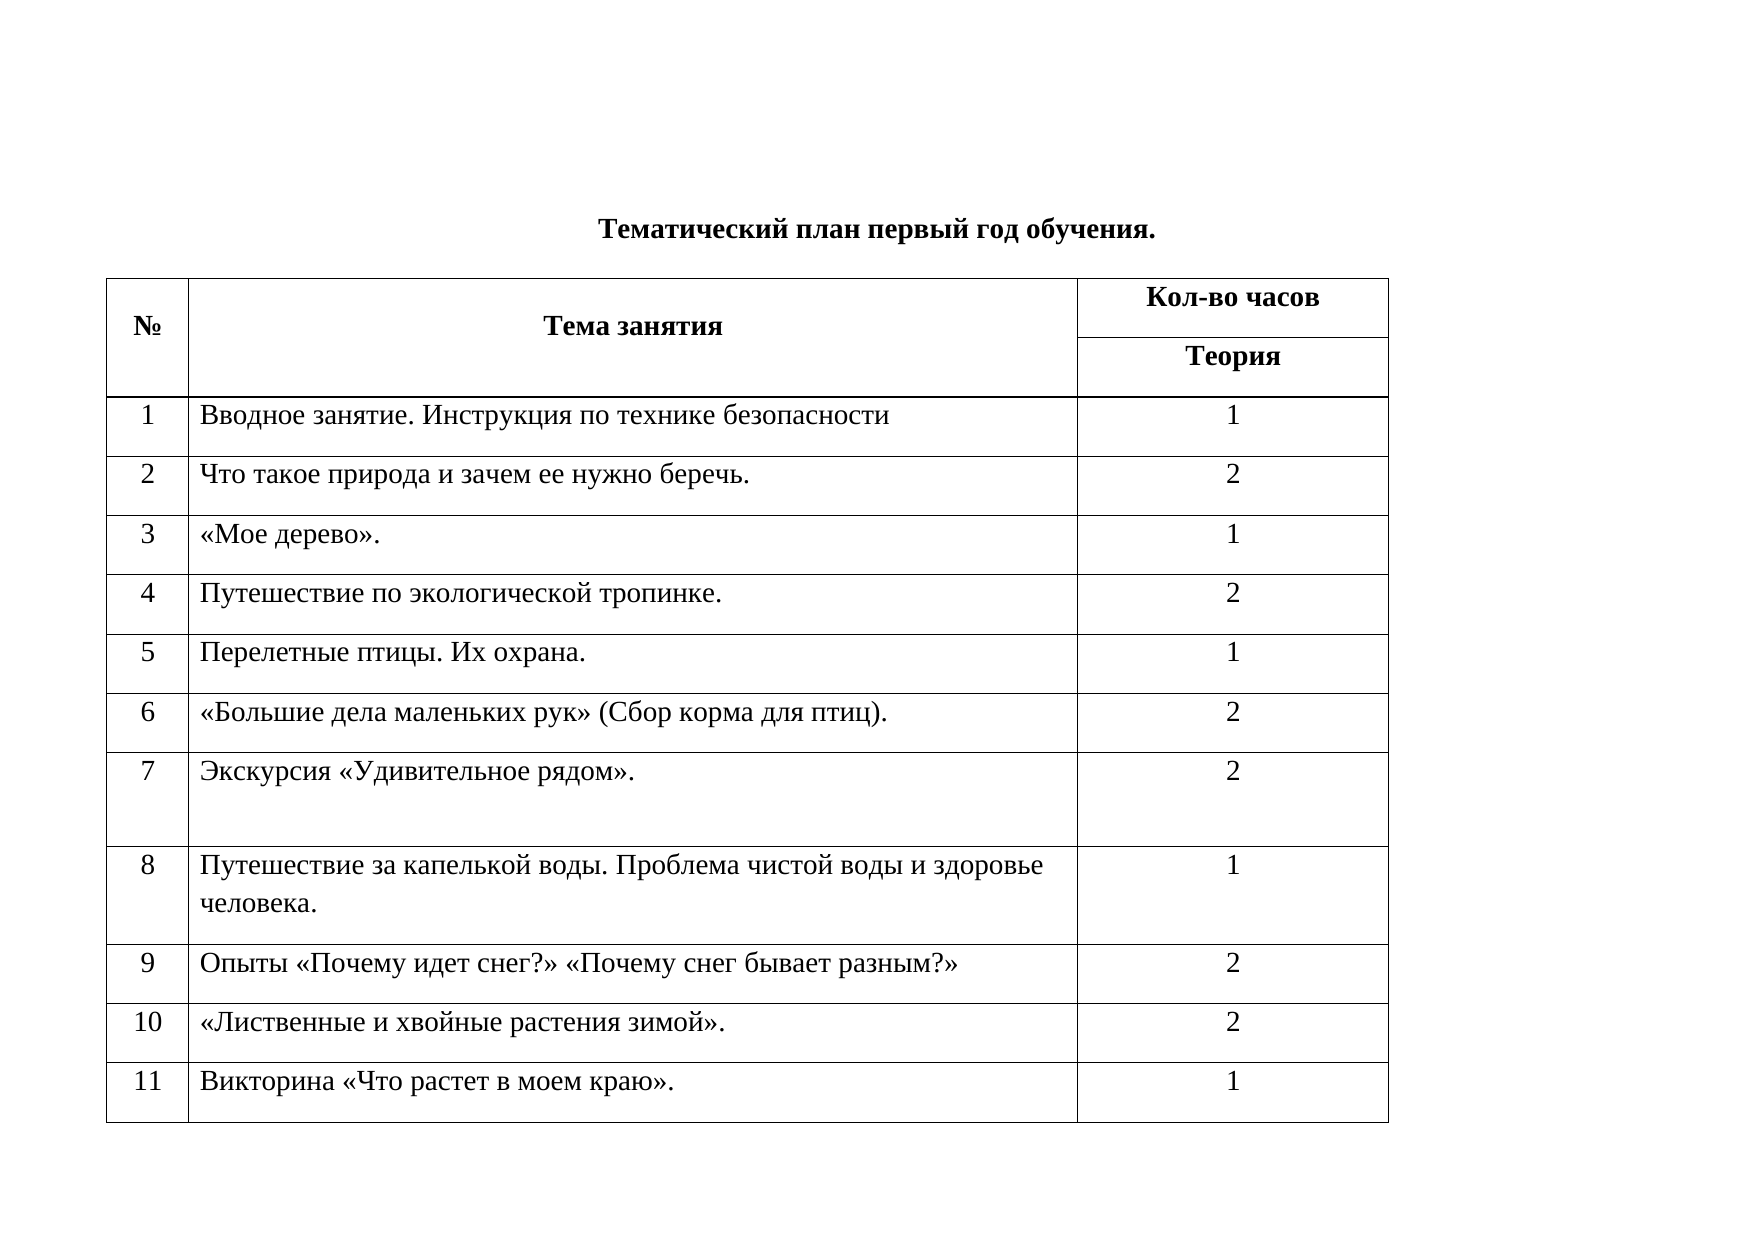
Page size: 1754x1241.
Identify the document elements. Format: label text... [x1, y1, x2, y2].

table_cell 3 [107, 516, 188, 574]
table_cell 2 [1078, 457, 1388, 515]
table_cell Викторина «Что растет в моем краю». [189, 1063, 1077, 1122]
title Тематический план первый год обучения. [118, 211, 1636, 244]
table_cell Что такое природа и зачем ее нужно беречь. [189, 457, 1077, 515]
table_cell Экскурсия «Удивительное рядом». [189, 753, 1077, 846]
table_cell 5 [107, 635, 188, 693]
table_cell 2 [1078, 694, 1388, 752]
table_cell «Мое дерево». [189, 516, 1077, 574]
table_cell 7 [107, 753, 188, 846]
table_cell 8 [107, 847, 188, 944]
table_cell 2 [1078, 753, 1388, 846]
table_cell 1 [107, 398, 188, 456]
table_cell 2 [1078, 575, 1388, 633]
table_header Тема занятия [189, 279, 1077, 396]
table_header Кол-во часов [1078, 279, 1388, 337]
table_cell 1 [1078, 847, 1388, 944]
table_cell 10 [107, 1004, 188, 1062]
table_cell 1 [1078, 398, 1388, 456]
table_cell «Лиственные и хвойные растения зимой». [189, 1004, 1077, 1062]
table_cell Теория [1078, 338, 1388, 396]
table_header № [107, 279, 188, 396]
table_cell 1 [1078, 1063, 1388, 1122]
table_cell 4 [107, 575, 188, 633]
table_cell Путешествие за капелькой воды. Проблема чистой воды и здоровье человека. [189, 847, 1077, 944]
table_cell 2 [1078, 945, 1388, 1003]
table_cell 11 [107, 1063, 188, 1122]
table_cell «Большие дела маленьких рук» (Сбор корма для птиц). [189, 694, 1077, 752]
table_cell 1 [1078, 635, 1388, 693]
table_cell Вводное занятие. Инструкция по технике безопасности [189, 398, 1077, 456]
table_cell 6 [107, 694, 188, 752]
table_cell 1 [1078, 516, 1388, 574]
table_cell 2 [107, 457, 188, 515]
table_cell 9 [107, 945, 188, 1003]
table_cell Путешествие по экологической тропинке. [189, 575, 1077, 633]
table_cell Перелетные птицы. Их охрана. [189, 635, 1077, 693]
table_cell Опыты «Почему идет снег?» «Почему снег бывает разным?» [189, 945, 1077, 1003]
table_cell 2 [1078, 1004, 1388, 1062]
